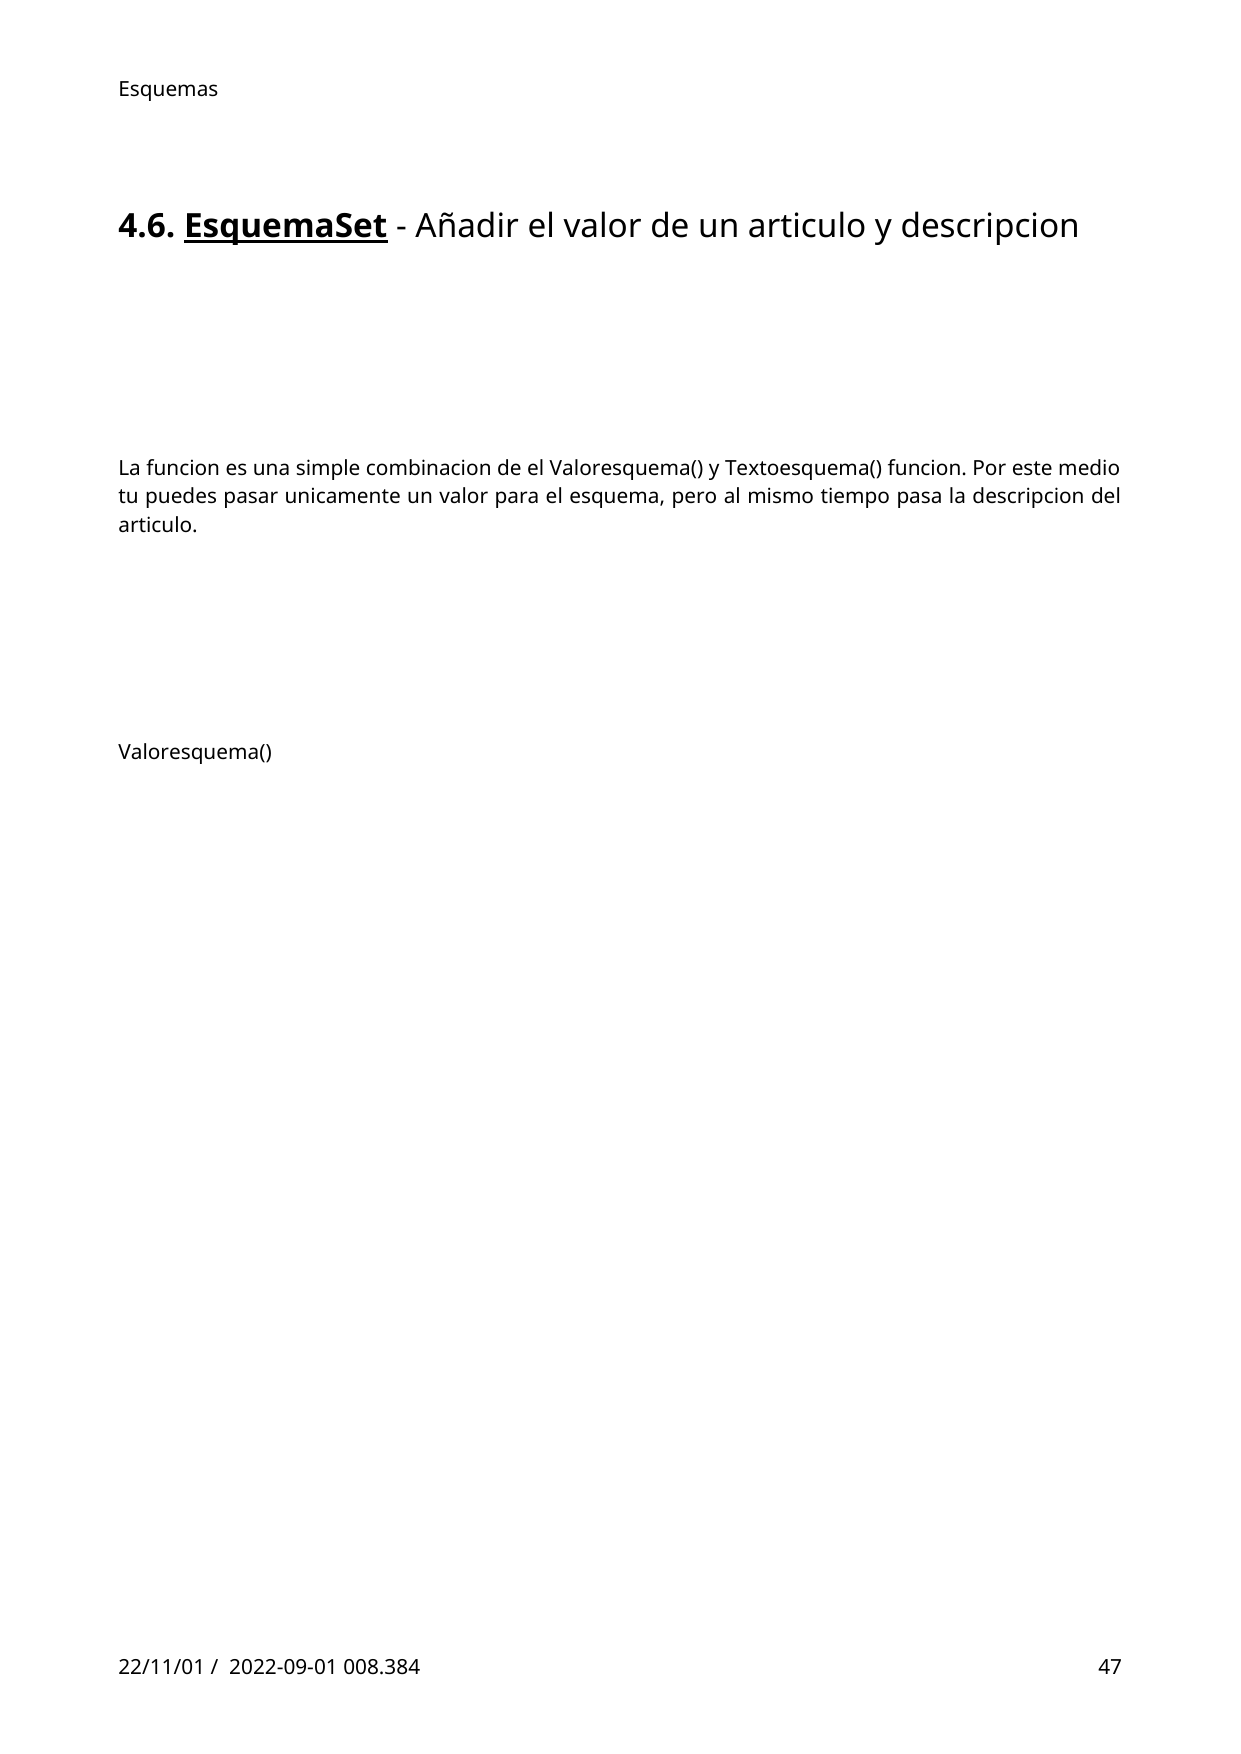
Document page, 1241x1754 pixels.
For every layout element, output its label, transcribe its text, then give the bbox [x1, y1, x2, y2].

text Valoresquema() [118, 737, 1122, 766]
text La funcion es una simple combinacion de el Valoresquema() y Textoesquema() funcion. Por este medio tu puedes pasar unicamente un valor para el esquema, pero al mismo tiempo pasa la descripcion del articulo. [118, 453, 1122, 538]
subtitle 4.6. EsquemaSet - Añadir el valor de un articulo y descripcion [118, 202, 1122, 248]
